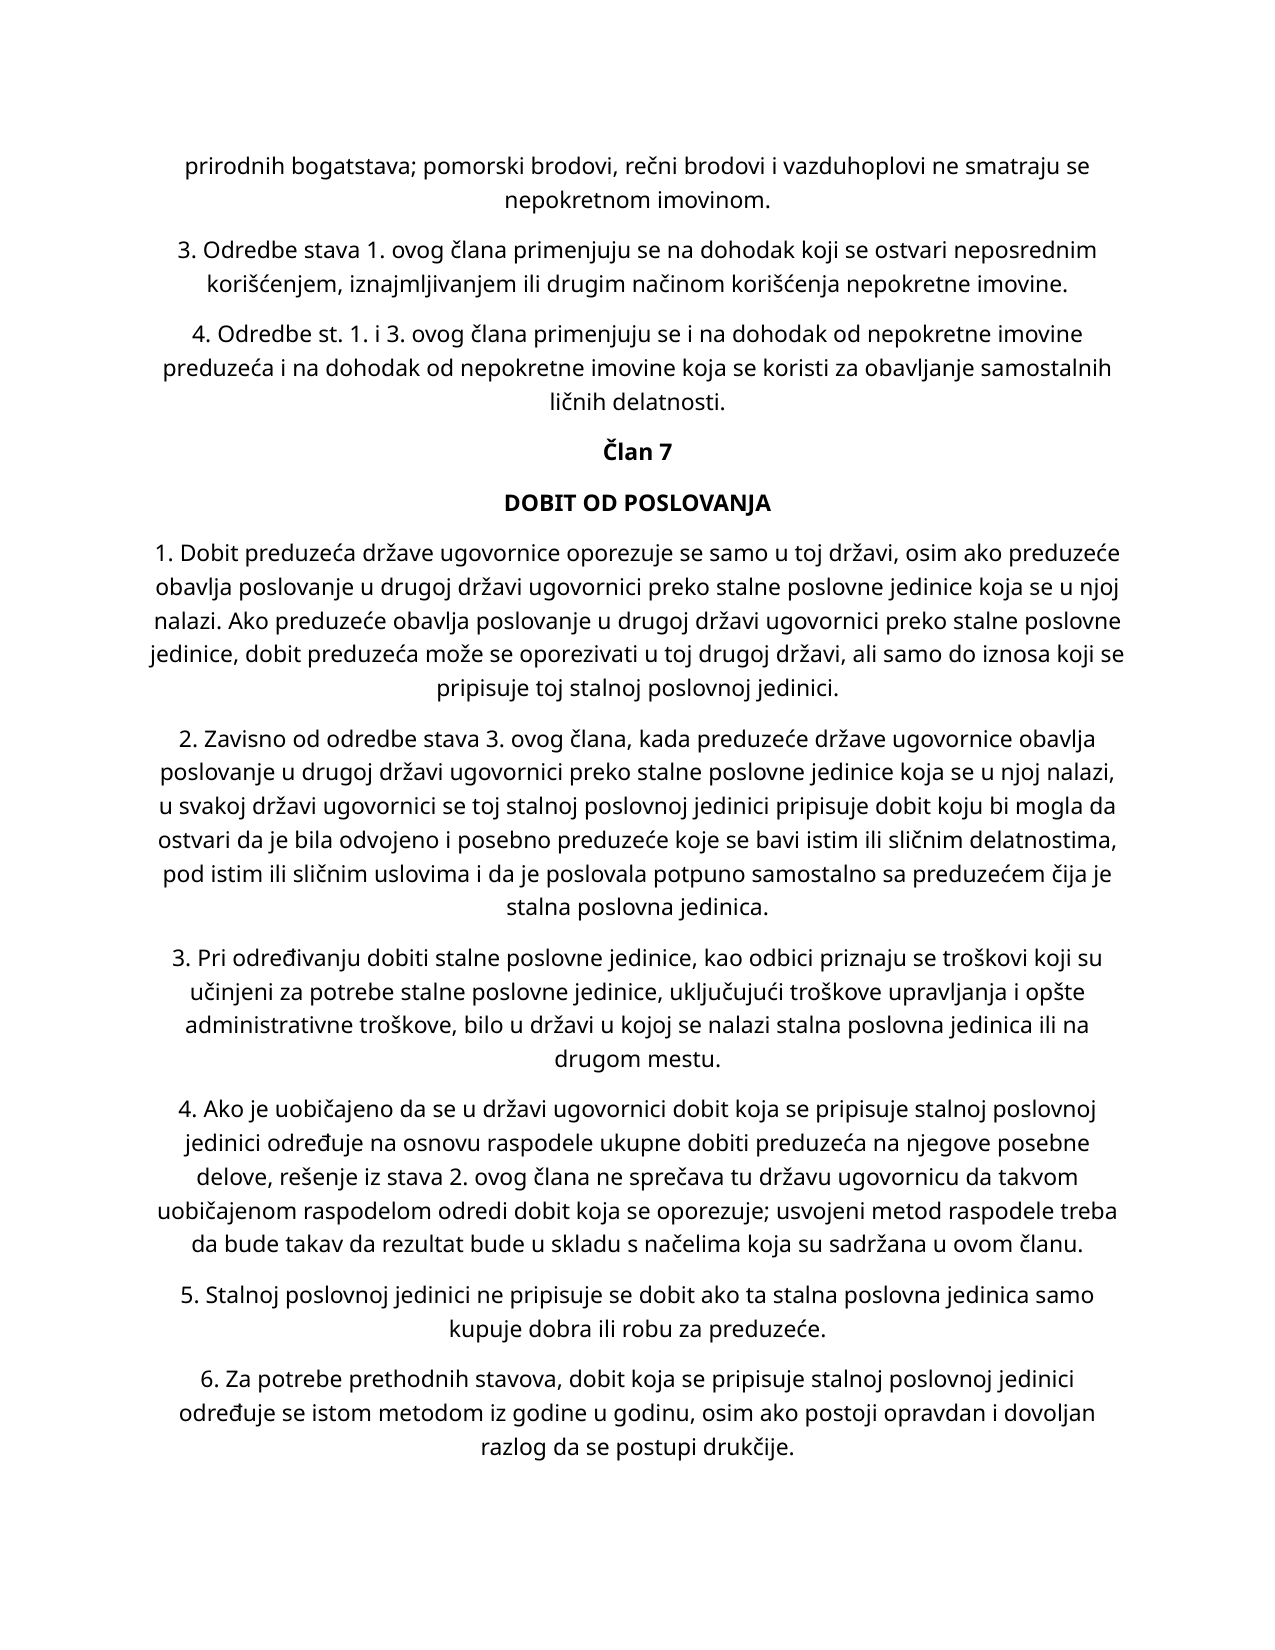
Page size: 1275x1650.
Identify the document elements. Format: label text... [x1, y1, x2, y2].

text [150, 150, 1125, 215]
text 2. Zavisno od odredbe stava 3. ovog člana, kada preduzeće države ugovornice obavlja poslovanje u drugoj državi ugovornici preko stalne poslovne jedinice koja se u njoj nalazi, u svakoj državi ugovornici se toj stalnoj poslovnoj jedinici pripisuje dobit koju bi mogla da ostvari da je bila odvojeno i posebno preduzeće koje se bavi istim ili sličnim delatnostima, pod istim ili sličnim uslovima i da je poslovala potpuno samostalno sa preduzećem čija je stalna poslovna jedinica. [150, 722, 1125, 922]
text 3. Odredbe stava 1. ovog člana primenjuju se na dohodak koji se ostvari neposrednim korišćenjem, iznajmljivanjem ili drugim načinom korišćenja nepokretne imovine. [150, 234, 1125, 299]
text 5. Stalnoj poslovnoj jedinici ne pripisuje se dobit ako ta stalna poslovna jedinica samo kupuje dobra ili robu za preduzeće. [150, 1279, 1125, 1344]
text 6. Za potrebe prethodnih stavova, dobit koja se pripisuje stalnoj poslovnoj jedinici određuje se istom metodom iz godine u godinu, osim ako postoji opravdan i dovoljan razlog da se postupi drukčije. [150, 1363, 1125, 1462]
text 4. Odredbe st. 1. i 3. ovog člana primenjuju se i na dohodak od nepokretne imovine preduzeća i na dohodak od nepokretne imovine koja se koristi za obavljanje samostalnih ličnih delatnosti. [150, 318, 1125, 417]
text Član 7 [150, 436, 1125, 467]
text DOBIT OD POSLOVANJA [150, 487, 1125, 518]
text 4. Ako je uobičajeno da se u državi ugovornici dobit koja se pripisuje stalnoj poslovnoj jedinici određuje na osnovu raspodele ukupne dobiti preduzeća na njegove posebne delove, rešenje iz stava 2. ovog člana ne sprečava tu državu ugovornicu da takvom uobičajenom raspodelom odredi dobit koja se oporezuje; usvojeni metod raspodele treba da bude takav da rezultat bude u skladu s načelima koja su sadržana u ovom članu. [150, 1093, 1125, 1259]
text 1. Dobit preduzeća države ugovornice oporezuje se samo u toj državi, osim ako preduzeće obavlja poslovanje u drugoj državi ugovornici preko stalne poslovne jedinice koja se u njoj nalazi. Ako preduzeće obavlja poslovanje u drugoj državi ugovornici preko stalne poslovne jedinice, dobit preduzeća može se oporezivati u toj drugoj državi, ali samo do iznosa koji se pripisuje toj stalnoj poslovnoj jedinici. [150, 537, 1125, 703]
text 3. Pri određivanju dobiti stalne poslovne jedinice, kao odbici priznaju se troškovi koji su učinjeni za potrebe stalne poslovne jedinice, uključujući troškove upravljanja i opšte administrativne troškove, bilo u državi u kojoj se nalazi stalna poslovna jedinica ili na drugom mestu. [150, 942, 1125, 1074]
